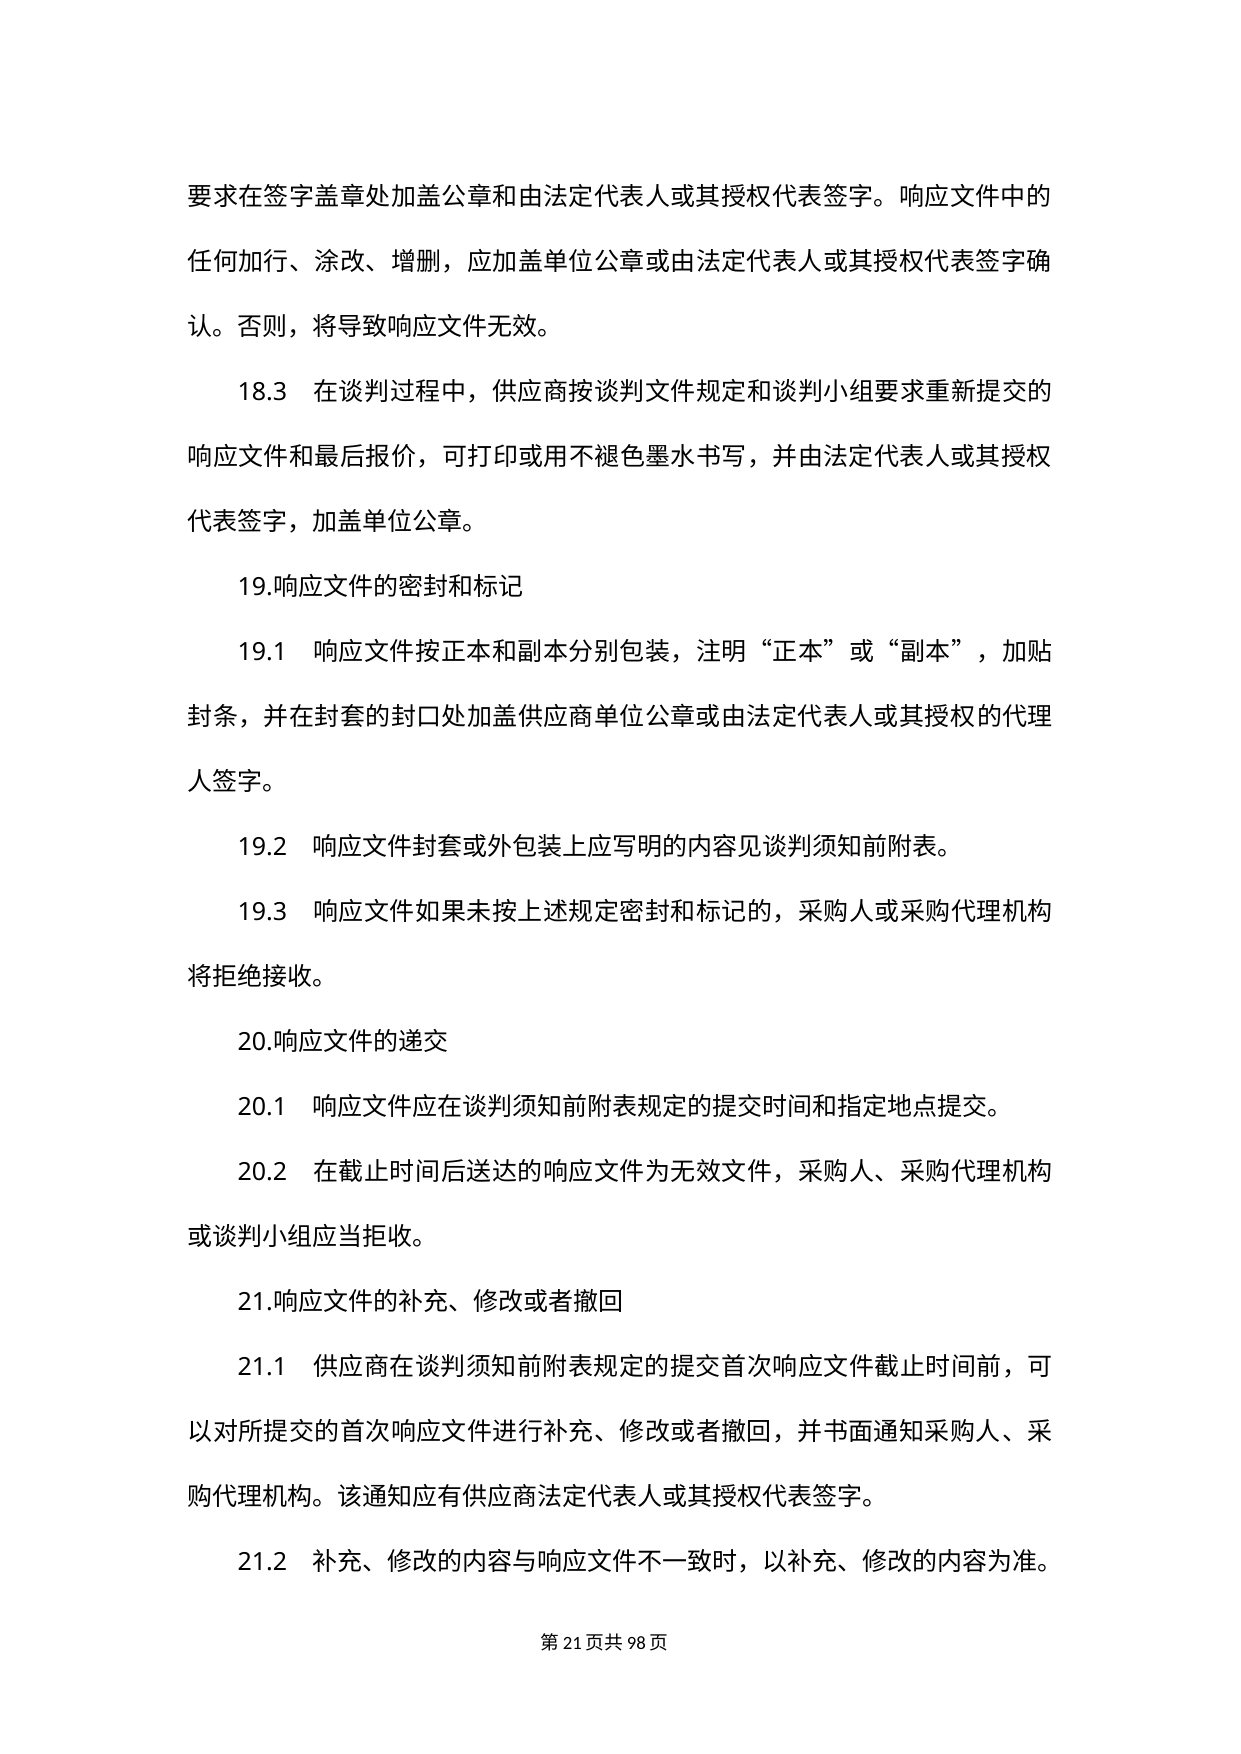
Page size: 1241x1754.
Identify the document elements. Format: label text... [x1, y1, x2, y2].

text 21.1 供应商在谈判须知前附表规定的提交首次响应文件截止时间前，可以对所提交的首次响应文件进行补充、修改或者撤回，并书面通知采购人、采购代理机构。该通知应有供应商法定代表人或其授权代表签字。 [187, 1332, 1053, 1527]
text 19.响应文件的密封和标记 [187, 552, 1053, 617]
text 18.3 在谈判过程中，供应商按谈判文件规定和谈判小组要求重新提交的响应文件和最后报价，可打印或用不褪色墨水书写，并由法定代表人或其授权代表签字，加盖单位公章。 [187, 357, 1053, 552]
text 19.2 响应文件封套或外包装上应写明的内容见谈判须知前附表。 [187, 812, 1053, 877]
text 21.2 补充、修改的内容与响应文件不一致时，以补充、修改的内容为准。 [187, 1527, 1053, 1592]
text 20.1 响应文件应在谈判须知前附表规定的提交时间和指定地点提交。 [187, 1072, 1053, 1137]
text 20.2 在截止时间后送达的响应文件为无效文件，采购人、采购代理机构或谈判小组应当拒收。 [187, 1137, 1053, 1267]
text 21.响应文件的补充、修改或者撤回 [187, 1267, 1053, 1332]
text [187, 162, 1053, 357]
text 20.响应文件的递交 [187, 1007, 1053, 1072]
text 19.3 响应文件如果未按上述规定密封和标记的，采购人或采购代理机构 将拒绝接收。 [187, 877, 1053, 1007]
text 19.1 响应文件按正本和副本分别包装，注明“正本”或“副本”，加贴封条，并在封套的封口处加盖供应商单位公章或由法定代表人或其授权的代理人签字。 [187, 617, 1053, 812]
